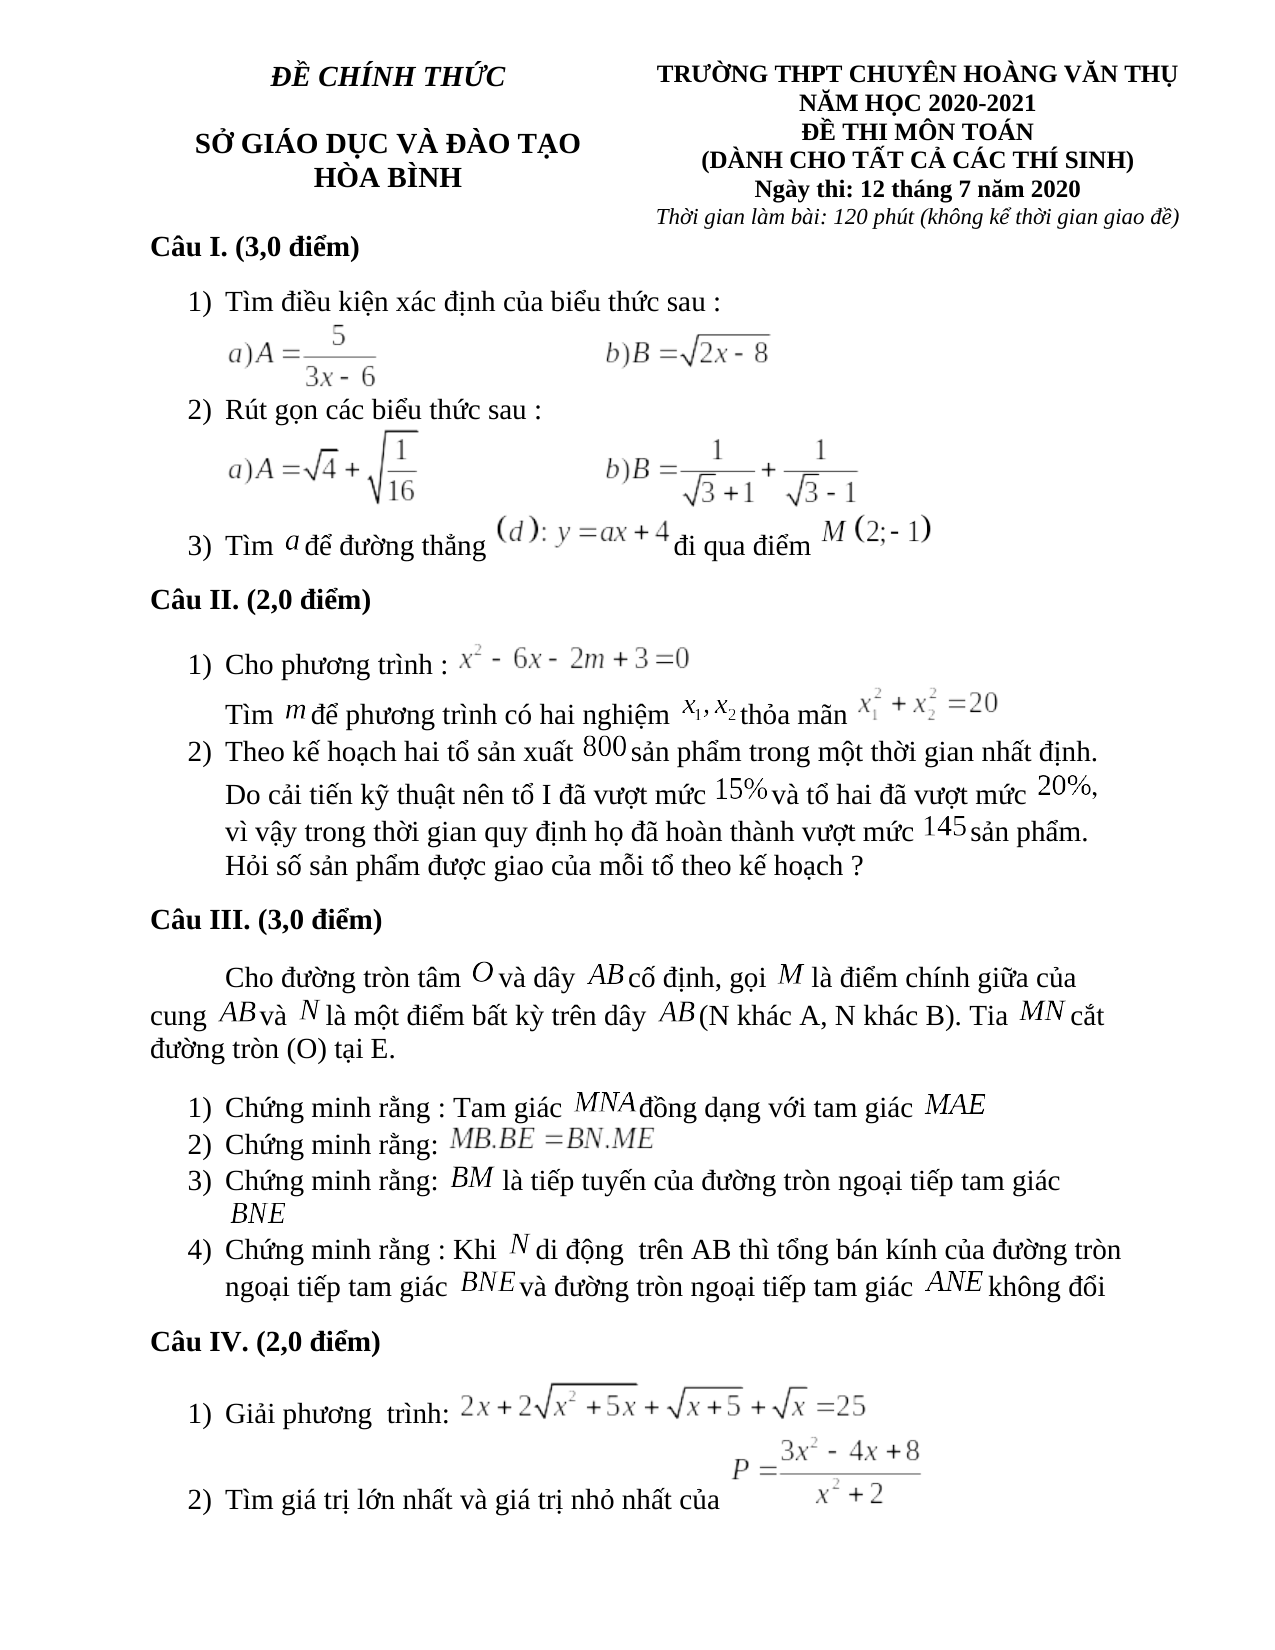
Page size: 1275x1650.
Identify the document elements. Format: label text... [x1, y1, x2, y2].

list Giải phương trình: [187, 1378, 1125, 1430]
list Chứng minh rằng : Khi di động trên AB thì tổng bán kính của đường tròn ngoại tiếp tam giác và đường tròn ngoại tiếp tam giác không đổi [187, 1228, 1125, 1303]
list Chứng minh rằng: là tiếp tuyến của đường tròn ngoại tiếp tam giác [187, 1161, 1125, 1228]
list Tìm để phương trình có hai nghiệm thỏa mãn [225, 681, 1125, 731]
table_header ĐỀ CHÍNH THỨC SỞ GIÁO DỤC VÀ ĐÀO TẠO HÒA BÌNH [139, 59, 637, 229]
table_header TRƯỜNG THPT CHUYÊN HOÀNG VĂN THỤ NĂM HỌC 2020-2021 ĐỀ THI MÔN TOÁN (DÀNH CHO TẤT CẢ CÁC THÍ SINH) Ngày thi: 12 tháng 7 năm 2020 Thời gian làm bài: 120 phút (không kể thời gian giao đề) [637, 59, 1198, 229]
text Câu IV. (2,0 điểm) [150, 1324, 1125, 1357]
list Tìm để đường thẳng đi qua điểm [187, 512, 1125, 562]
text Cho đường tròn tâm và dây cố định, gọi là điểm chính giữa của cung và là một điểm bất kỳ trên dây (N khác A, N khác B). Tia cắt đường tròn (O) tại E. [150, 957, 1125, 1065]
text Câu II. (2,0 điểm) [150, 582, 1125, 616]
list Chứng minh rằng : Tam giác đồng dạng với tam giác [187, 1086, 1125, 1123]
list Chứng minh rằng: [187, 1123, 1125, 1161]
text Câu III. (3,0 điểm) [150, 902, 1125, 936]
list Tìm giá trị lớn nhất và giá trị nhỏ nhất của [187, 1430, 1125, 1516]
list Cho phương trình : [187, 637, 1125, 681]
list Theo kế hoạch hai tổ sản xuất sản phẩm trong một thời gian nhất định. Do cải tiến kỹ thuật nên tổ I đã vượt mức và tổ hai đã vượt mức vì vậy trong thời gian quy định họ đã hoàn thành vượt mức sản phẩm. Hỏi số sản phẩm được giao của mỗi tổ theo kế hoạch ? [187, 731, 1125, 881]
text Câu I. (3,0 điểm) [150, 229, 1125, 263]
list Tìm điều kiện xác định của biểu thức sau : [187, 284, 1125, 317]
list Rút gọn các biểu thức sau : [187, 392, 1125, 426]
